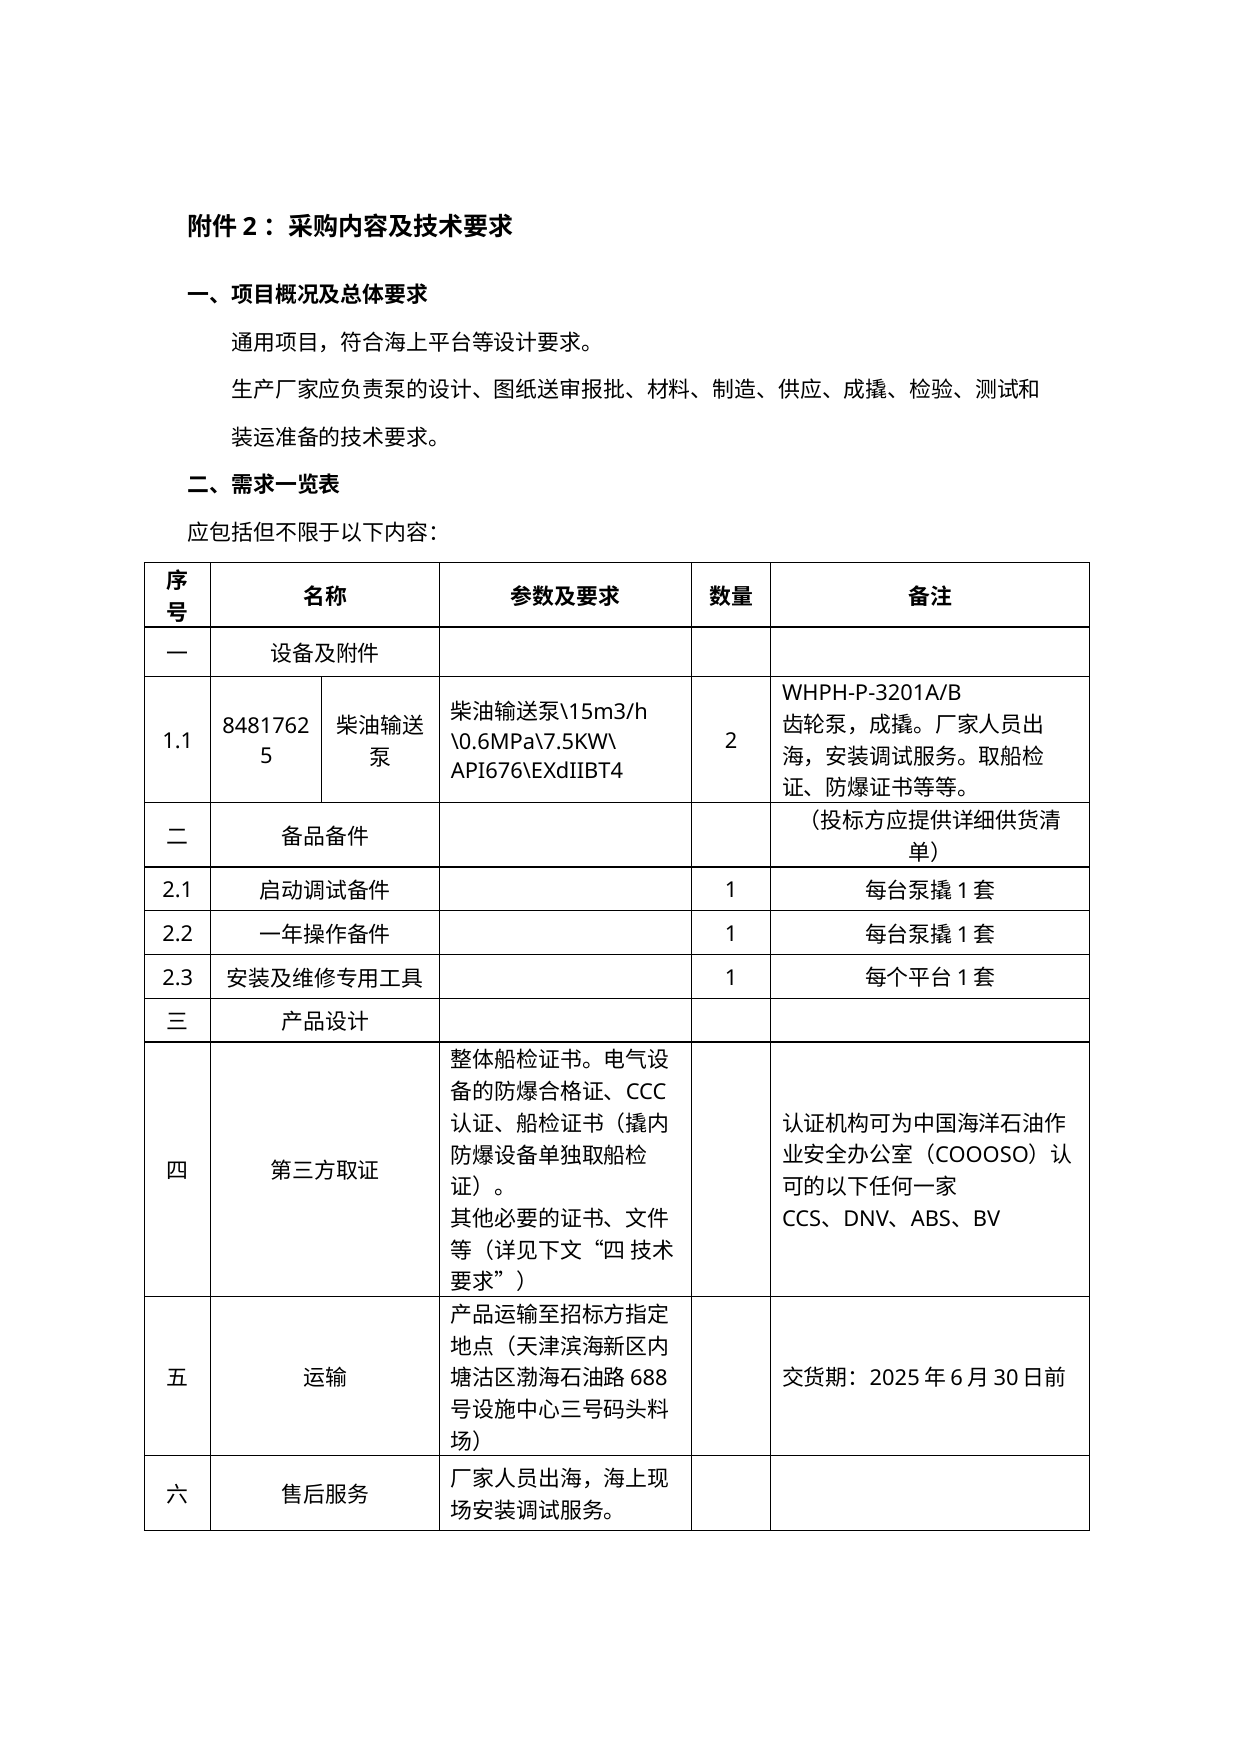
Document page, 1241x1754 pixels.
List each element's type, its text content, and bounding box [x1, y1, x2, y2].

table_cell 1 [692, 911, 770, 954]
table_cell [440, 911, 691, 954]
table_cell [692, 803, 770, 866]
table_cell 产品运输至招标方指定地点（天津滨海新区内塘沽区渤海石油路688号设施中心三号码头料场） [440, 1297, 691, 1455]
table_cell [692, 999, 770, 1041]
table_cell 六 [145, 1456, 210, 1530]
table_cell [771, 1456, 1089, 1530]
table_cell [692, 628, 770, 676]
table_cell 交货期：2025年6月30日前 [771, 1297, 1089, 1455]
table_cell 整体船检证书。电气设备的防爆合格证、CCC认证、船检证书（撬内防爆设备单独取船检证）。 其他必要的证书、文件等（详见下文“四 技术要求”） [440, 1043, 691, 1296]
table_cell 第三方取证 [211, 1043, 439, 1296]
table_cell 柴油输送泵 [322, 677, 439, 802]
table_cell 2.3 [145, 955, 210, 998]
table_cell WHPH-P-3201A/B 齿轮泵，成撬。厂家人员出海，安装调试服务。取船检证、防爆证书等等。 [771, 677, 1089, 802]
table_header 参数及要求 [440, 563, 691, 626]
table_cell 2 [692, 677, 770, 802]
table_cell 84817625 [211, 677, 321, 802]
table_cell 安装及维修专用工具 [211, 955, 439, 998]
table_cell [440, 955, 691, 998]
table_cell 1 [692, 868, 770, 910]
subtitle 一、项目概况及总体要求 [187, 277, 1053, 309]
table_cell （投标方应提供详细供货清单） [771, 803, 1089, 866]
table_cell 产品设计 [211, 999, 439, 1041]
table_cell [771, 999, 1089, 1041]
table_cell [692, 1297, 770, 1455]
table_cell [771, 628, 1089, 676]
text 应包括但不限于以下内容： [187, 514, 1053, 546]
table_cell 2.2 [145, 911, 210, 954]
table_cell 运输 [211, 1297, 439, 1455]
table_cell 售后服务 [211, 1456, 439, 1530]
table_cell 厂家人员出海，海上现场安装调试服务。 [440, 1456, 691, 1530]
table_cell 2.1 [145, 868, 210, 910]
text 生产厂家应负责泵的设计、图纸送审报批、材料、制造、供应、成撬、检验、测试和装运准备的技术要求。 [231, 372, 1053, 451]
table_cell 认证机构可为中国海洋石油作业安全办公室（COOOSO）认可的以下任何一家CCS、DNV、ABS、BV [771, 1043, 1089, 1296]
table_cell 三 [145, 999, 210, 1041]
table_cell 1.1 [145, 677, 210, 802]
table_cell 每台泵撬1套 [771, 868, 1089, 910]
table_cell [440, 999, 691, 1041]
table_cell 每台泵撬1套 [771, 911, 1089, 954]
table_cell [440, 628, 691, 676]
table_cell 一年操作备件 [211, 911, 439, 954]
table_cell 备品备件 [211, 803, 439, 866]
table_cell [692, 1456, 770, 1530]
table_header 序号 [145, 563, 210, 626]
table_header 数量 [692, 563, 770, 626]
table_header 备注 [771, 563, 1089, 626]
table_cell 设备及附件 [211, 628, 439, 676]
subtitle 二、需求一览表 [187, 467, 1053, 499]
text 通用项目，符合海上平台等设计要求。 [231, 324, 1053, 356]
text 附件2 ：采购内容及技术要求 [187, 207, 1053, 243]
table_cell [440, 868, 691, 910]
table_cell 二 [145, 803, 210, 866]
table_cell 五 [145, 1297, 210, 1455]
table_cell 1 [692, 955, 770, 998]
table_cell 柴油输送泵\15m3/h \0.6MPa\7.5KW\API676\EXdIIBT4 [440, 677, 691, 802]
table_cell 一 [145, 628, 210, 676]
table_cell [440, 803, 691, 866]
table_cell [692, 1043, 770, 1296]
table_cell 每个平台1套 [771, 955, 1089, 998]
table_cell 四 [145, 1043, 210, 1296]
table_cell 启动调试备件 [211, 868, 439, 910]
table_header 名称 [211, 563, 439, 626]
